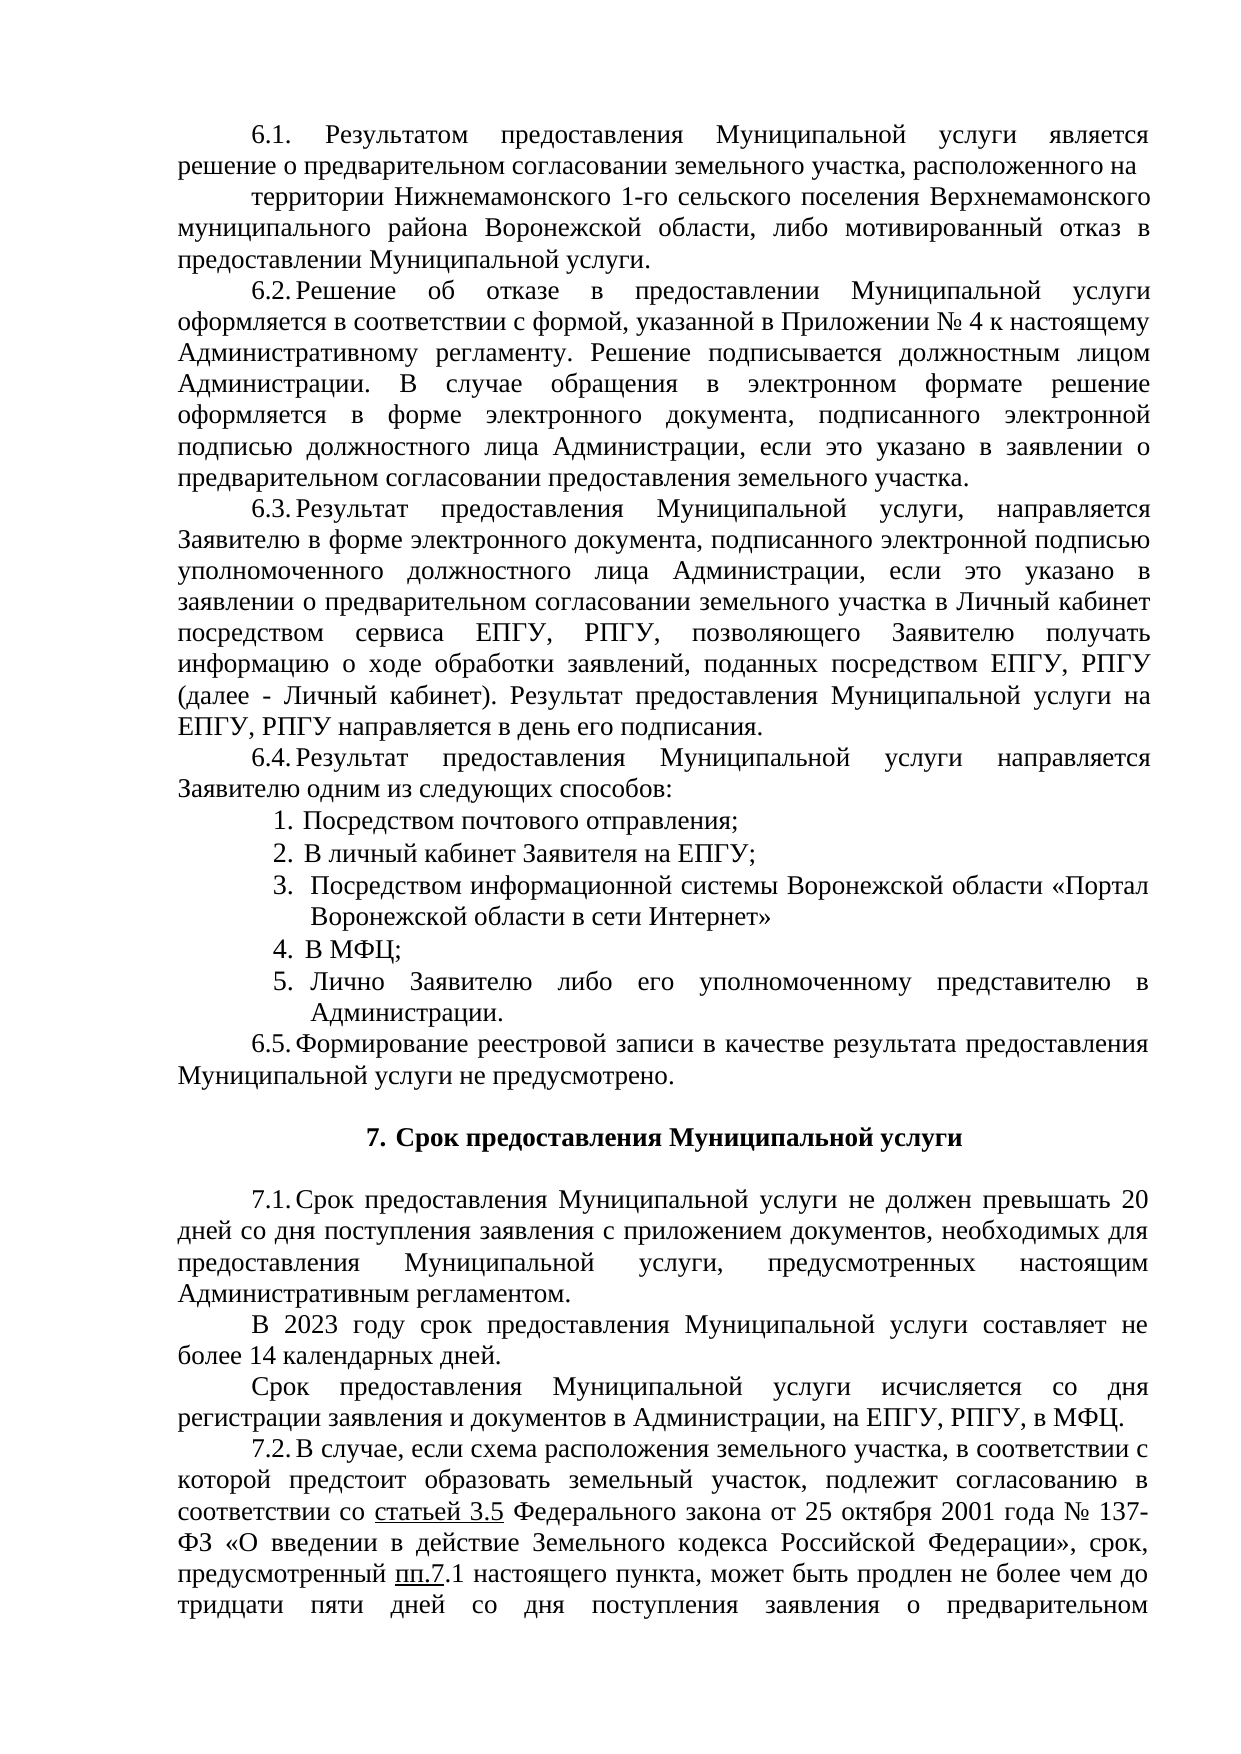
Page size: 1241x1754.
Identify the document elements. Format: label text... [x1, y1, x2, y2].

list Срок предоставления Муниципальной услуги [177, 1121, 1152, 1152]
text В 2023 году срок предоставления Муниципальной услуги составляет не более 14 календарных дней. [177, 1308, 1149, 1370]
list Результатом предоставления Муниципальной услуги является решение о предварительном согласовании земельного участка, расположенного на [177, 118, 1149, 180]
list В МФЦ; [273, 932, 1152, 964]
list Посредством почтового отправления; [273, 803, 1152, 836]
text территории Нижнемамонского 1-го сельского поселения Верхнемамонского муниципального района Воронежской области, либо мотивированный отказ в предоставлении Муниципальной услуги. [177, 180, 1152, 274]
list Посредством информационной системы Воронежской области «Портал Воронежской области в сети Интернет» [273, 868, 1149, 932]
text Срок предоставления Муниципальной услуги исчисляется со дня регистрации заявления и документов в Администрации, на ЕПГУ, РПГУ, в МФЦ. [177, 1370, 1149, 1432]
list Результат предоставления Муниципальной услуги направляется Заявителю одним из следующих способов: [177, 741, 1152, 803]
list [177, 1432, 1149, 1619]
list Срок предоставления Муниципальной услуги не должен превышать 20 дней со дня поступления заявления с приложением документов, необходимых для предоставления Муниципальной услуги, предусмотренных настоящим Административным регламентом. [177, 1183, 1149, 1308]
list Лично Заявителю либо его уполномоченному представителю в Администрации. [273, 964, 1149, 1028]
list Результат предоставления Муниципальной услуги, направляется Заявителю в форме электронного документа, подписанного электронной подписью уполномоченного должностного лица Администрации, если это указано в заявлении о предварительном согласовании земельного участка в Личный кабинет посредством сервиса ЕПГУ, РПГУ, позволяющего Заявителю получать информацию о ходе обработки заявлений, поданных посредством ЕПГУ, РПГУ (далее - Личный кабинет). Результат предоставления Муниципальной услуги на ЕПГУ, РПГУ направляется в день его подписания. [177, 492, 1152, 741]
list Формирование реестровой записи в качестве результата предоставления Муниципальной услуги не предусмотрено. [177, 1028, 1149, 1090]
list Решение об отказе в предоставлении Муниципальной услуги оформляется в соответствии с формой, указанной в Приложении № 4 к настоящему Административному регламенту. Решение подписывается должностным лицом Администрации. В случае обращения в электронном формате решение оформляется в форме электронного документа, подписанного электронной подписью должностного лица Администрации, если это указано в заявлении о предварительном согласовании предоставления земельного участка. [177, 274, 1152, 492]
list В личный кабинет Заявителя на ЕПГУ; [273, 836, 1152, 868]
